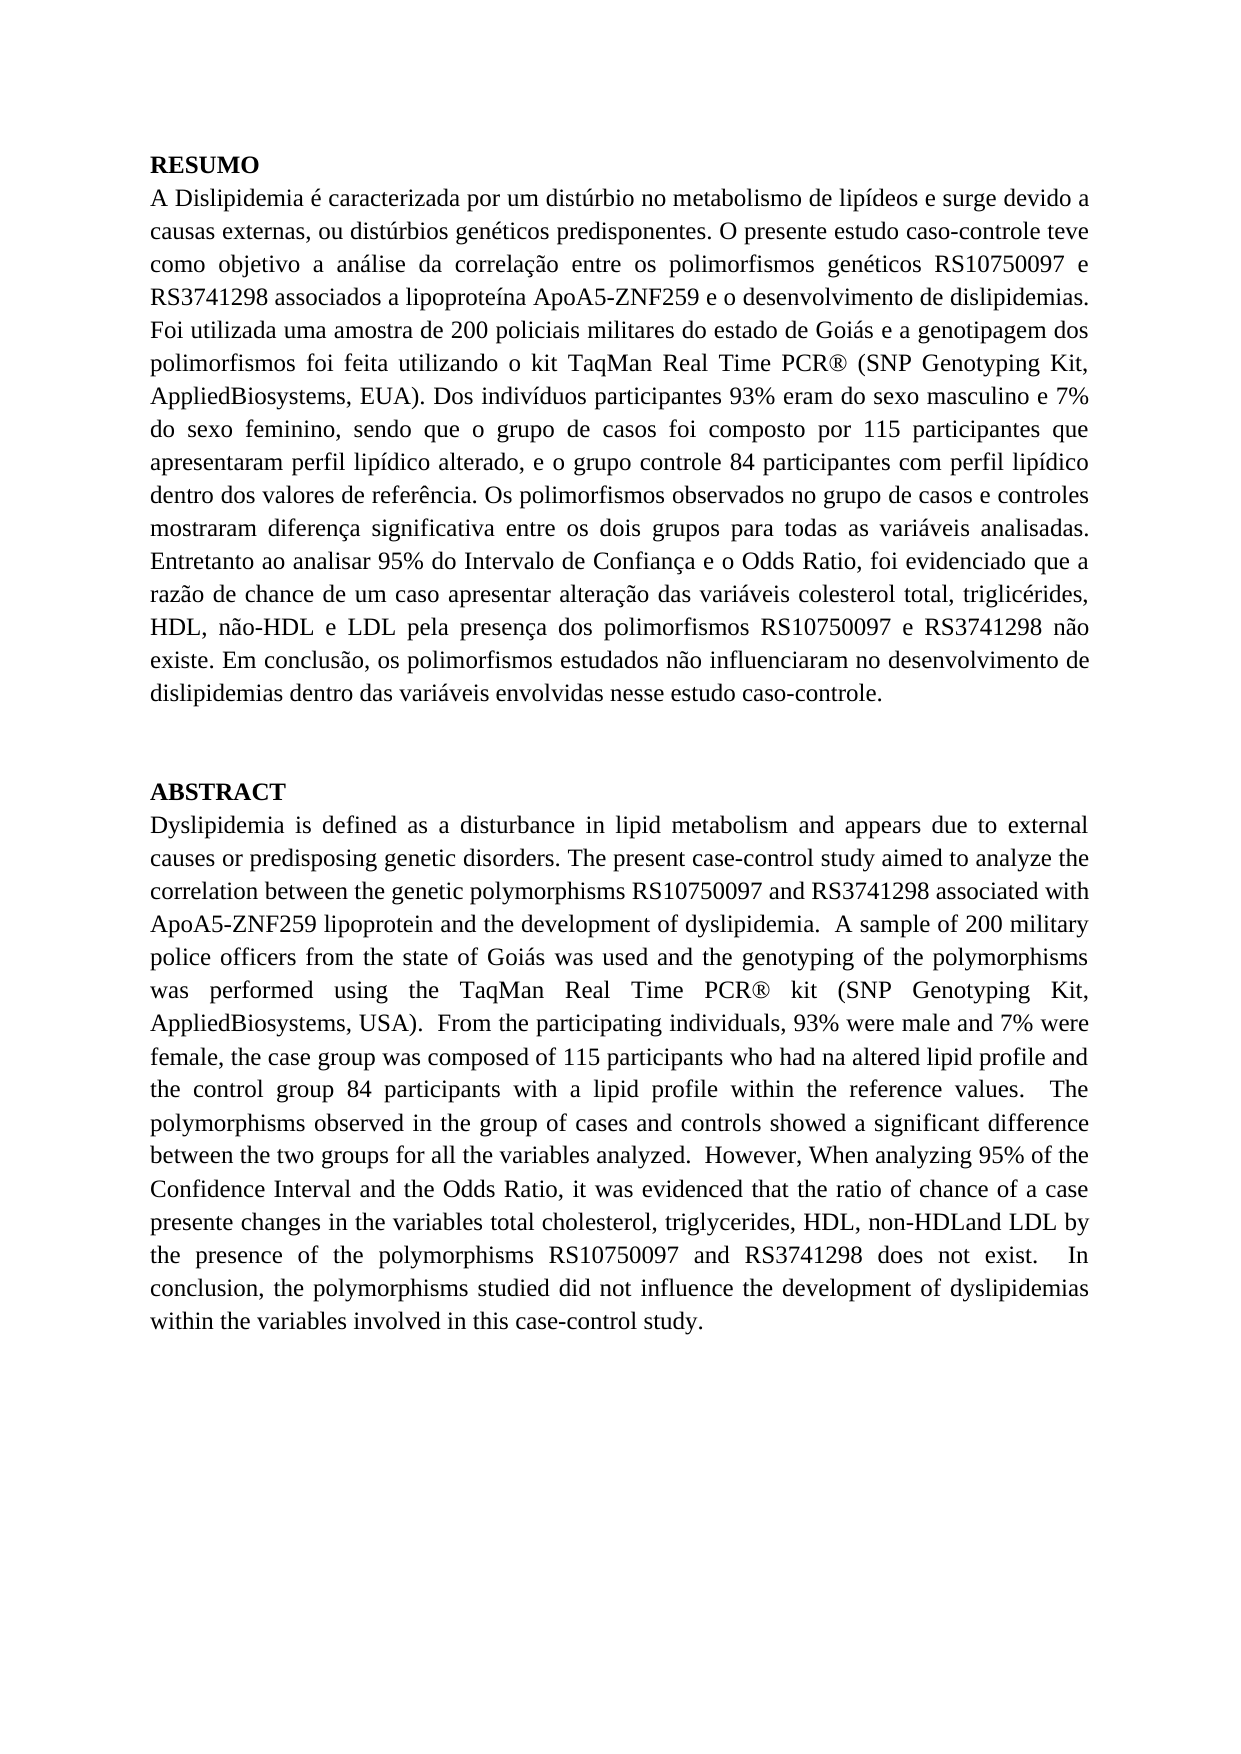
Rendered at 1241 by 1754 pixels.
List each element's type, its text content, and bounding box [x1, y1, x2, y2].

text A Dislipidemia é caracterizada por um distúrbio no metabolismo de lipídeos e surge devido a causas externas, ou distúrbios genéticos predisponentes. O presente estudo caso-controle teve como objetivo a análise da correlação entre os polimorfismos genéticos RS10750097 e RS3741298 associados a lipoproteína ApoA5-ZNF259 e o desenvolvimento de dislipidemias. Foi utilizada uma amostra de 200 policiais militares do estado de Goiás e a genotipagem dos polimorfismos foi feita utilizando o kit TaqMan Real Time PCR® (SNP Genotyping Kit, AppliedBiosystems, EUA). Dos indivíduos participantes 93% eram do sexo masculino e 7% do sexo feminino, sendo que o grupo de casos foi composto por 115 participantes que apresentaram perfil lipídico alterado, e o grupo controle 84 participantes com perfil lipídico dentro dos valores de referência. Os polimorfismos observados no grupo de casos e controles mostraram diferença significativa entre os dois grupos para todas as variáveis analisadas. Entretanto ao analisar 95% do Intervalo de Confiança e o Odds Ratio, foi evidenciado que a razão de chance de um caso apresentar alteração das variáveis colesterol total, triglicérides, HDL, não-HDL e LDL pela presença dos polimorfismos RS10750097 e RS3741298 não existe. Em conclusão, os polimorfismos estudados não influenciaram no desenvolvimento de dislipidemias dentro das variáveis envolvidas nesse estudo caso-controle. [150, 183, 1090, 707]
text ABSTRACT [150, 777, 1090, 806]
text RESUMO [150, 150, 1090, 179]
text Dyslipidemia is defined as a disturbance in lipid metabolism and appears due to external causes or predisposing genetic disorders. The present case-control study aimed to analyze the correlation between the genetic polymorphisms RS10750097 and RS3741298 associated with ApoA5-ZNF259 lipoprotein and the development of dyslipidemia. A sample of 200 military police officers from the state of Goiás was used and the genotyping of the polymorphisms was performed using the TaqMan Real Time PCR® kit (SNP Genotyping Kit, AppliedBiosystems, USA). From the participating individuals, 93% were male and 7% were female, the case group was composed of 115 participants who had na altered lipid profile and the control group 84 participants with a lipid profile within the reference values. The polymorphisms observed in the group of cases and controls showed a significant difference between the two groups for all the variables analyzed. However, When analyzing 95% of the Confidence Interval and the Odds Ratio, it was evidenced that the ratio of chance of a case presente changes in the variables total cholesterol, triglycerides, HDL, non-HDLand LDL by the presence of the polymorphisms RS10750097 and RS3741298 does not exist. In conclusion, the polymorphisms studied did not influence the development of dyslipidemias within the variables involved in this case-control study. [150, 810, 1090, 1334]
